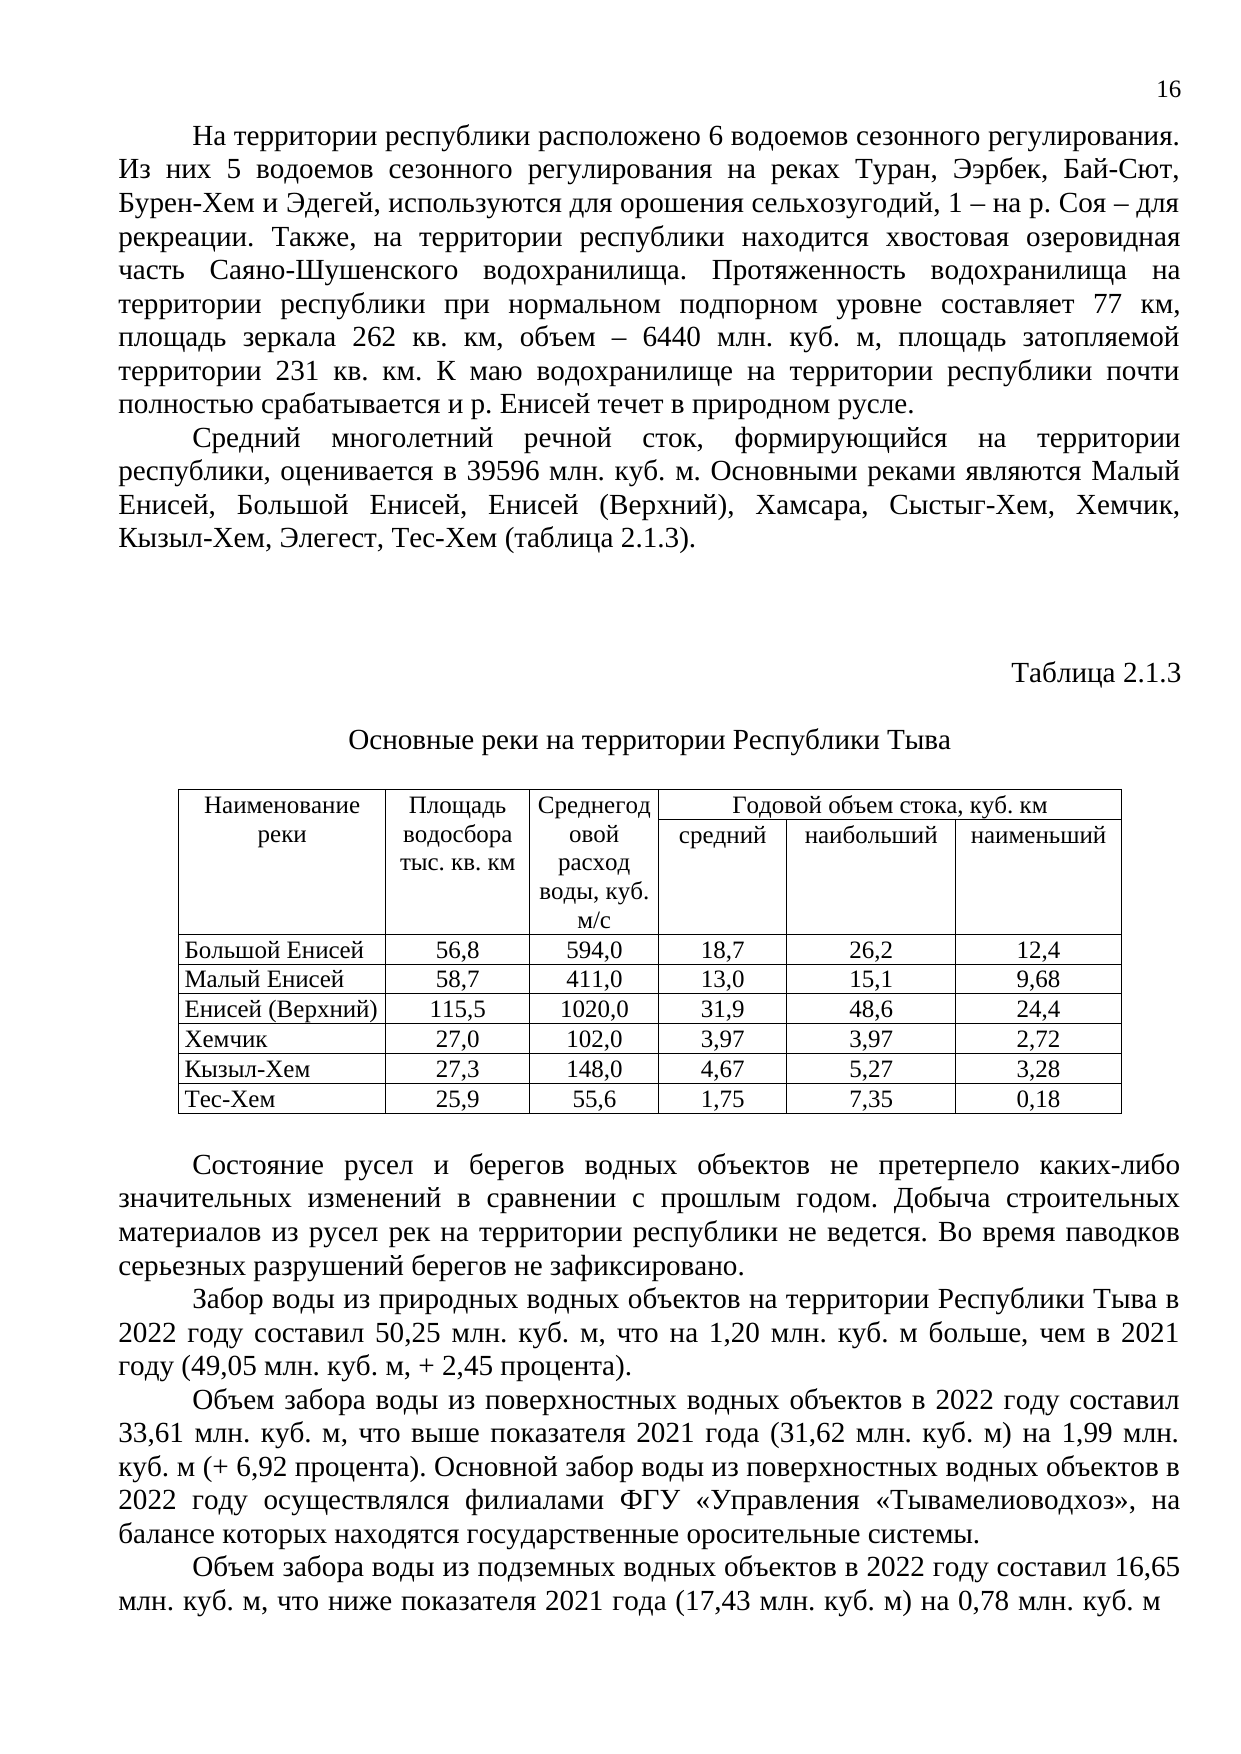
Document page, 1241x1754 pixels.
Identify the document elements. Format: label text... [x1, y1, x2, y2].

table_cell наименьший [956, 820, 1121, 934]
table_cell 411,0 [530, 965, 658, 993]
table_cell 26,2 [787, 935, 955, 963]
table_cell 1,75 [659, 1084, 786, 1112]
table_cell 148,0 [530, 1054, 658, 1083]
table_cell 3,28 [956, 1054, 1121, 1083]
table_cell 13,0 [659, 965, 786, 993]
table_header Годовой объем стока, куб. км [659, 790, 1121, 819]
text На территории республики расположено 6 водоемов сезонного регулирования. Из них 5 водоемов сезонного регулирования на реках Туран, Ээрбек, Бай-Сют, Бурен-Хем и Эдегей, используются для орошения сельхозугодий, 1 – на р. Соя – для рекреации. Также, на территории республики находится хвостовая озеровидная часть Саяно-Шушенского водохранилища. Протяженность водохранилища на территории республики при нормальном подпорном уровне составляет 77 км, площадь зеркала 262 кв. км, объем – 6440 млн. куб. м, площадь затопляемой территории 231 кв. км. К маю водохранилище на территории республики почти полностью срабатывается и р. Енисей течет в природном русле. [118, 118, 1181, 420]
table_cell 2,72 [956, 1024, 1121, 1053]
table_cell наибольший [787, 820, 955, 934]
table_cell 115,5 [386, 994, 529, 1023]
table_cell Хемчик [179, 1024, 385, 1053]
table_cell 12,4 [956, 935, 1121, 963]
table_cell 5,27 [787, 1054, 955, 1083]
text Забор воды из природных водных объектов на территории Республики Тыва в 2022 году составил 50,25 млн. куб. м, что на 1,20 млн. куб. м больше, чем в 2021 году (49,05 млн. куб. м, + 2,45 процента). [118, 1281, 1181, 1382]
table_cell 27,3 [386, 1054, 529, 1083]
table_header Наименование реки [179, 790, 385, 934]
table_cell 0,18 [956, 1084, 1121, 1112]
text Состояние русел и берегов водных объектов не претерпело каких-либо значительных изменений в сравнении с прошлым годом. Добыча строительных материалов из русел рек на территории республики не ведется. Во время паводков серьезных разрушений берегов не зафиксировано. [118, 1147, 1181, 1281]
table_cell средний [659, 820, 786, 934]
table_header Среднегодовой расход воды, куб. м/с [530, 790, 658, 934]
table_cell Большой Енисей [179, 935, 385, 963]
table_header Площадь водосбора тыс. кв. км [386, 790, 529, 934]
table_cell 24,4 [956, 994, 1121, 1023]
table_cell 31,9 [659, 994, 786, 1023]
table_cell 1020,0 [530, 994, 658, 1023]
table_cell Енисей (Верхний) [179, 994, 385, 1023]
table_cell 48,6 [787, 994, 955, 1023]
table_cell 4,67 [659, 1054, 786, 1083]
table_cell 55,6 [530, 1084, 658, 1112]
table_cell 594,0 [530, 935, 658, 963]
table_cell Кызыл-Хем [179, 1054, 385, 1083]
table_cell 56,8 [386, 935, 529, 963]
text Средний многолетний речной сток, формирующийся на территории республики, оценивается в 39596 млн. куб. м. Основными реками являются Малый Енисей, Большой Енисей, Енисей (Верхний), Хамсара, Сыстыг-Хем, Хемчик, Кызыл-Хем, Элегест, Тес-Хем (таблица 2.1.3). [118, 420, 1181, 554]
table_cell 102,0 [530, 1024, 658, 1053]
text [118, 1549, 1181, 1617]
table_cell 3,97 [659, 1024, 786, 1053]
table_cell 18,7 [659, 935, 786, 963]
text Таблица 2.1.3 [118, 655, 1181, 688]
table_cell 7,35 [787, 1084, 955, 1112]
table_cell 3,97 [787, 1024, 955, 1053]
text Объем забора воды из поверхностных водных объектов в 2022 году составил 33,61 млн. куб. м, что выше показателя 2021 года (31,62 млн. куб. м) на 1,99 млн. куб. м (+ 6,92 процента). Основной забор воды из поверхностных водных объектов в 2022 году осуществлялся филиалами ФГУ «Управления «Тывамелиоводхоз», на балансе которых находятся государственные оросительные системы. [118, 1382, 1181, 1549]
table_cell 9,68 [956, 965, 1121, 993]
table_cell 58,7 [386, 965, 529, 993]
table_cell 25,9 [386, 1084, 529, 1112]
table_cell 15,1 [787, 965, 955, 993]
table_cell Тес-Хем [179, 1084, 385, 1112]
text Основные реки на территории Республики Тыва [118, 722, 1181, 755]
table_cell 27,0 [386, 1024, 529, 1053]
table_cell Малый Енисей [179, 965, 385, 993]
